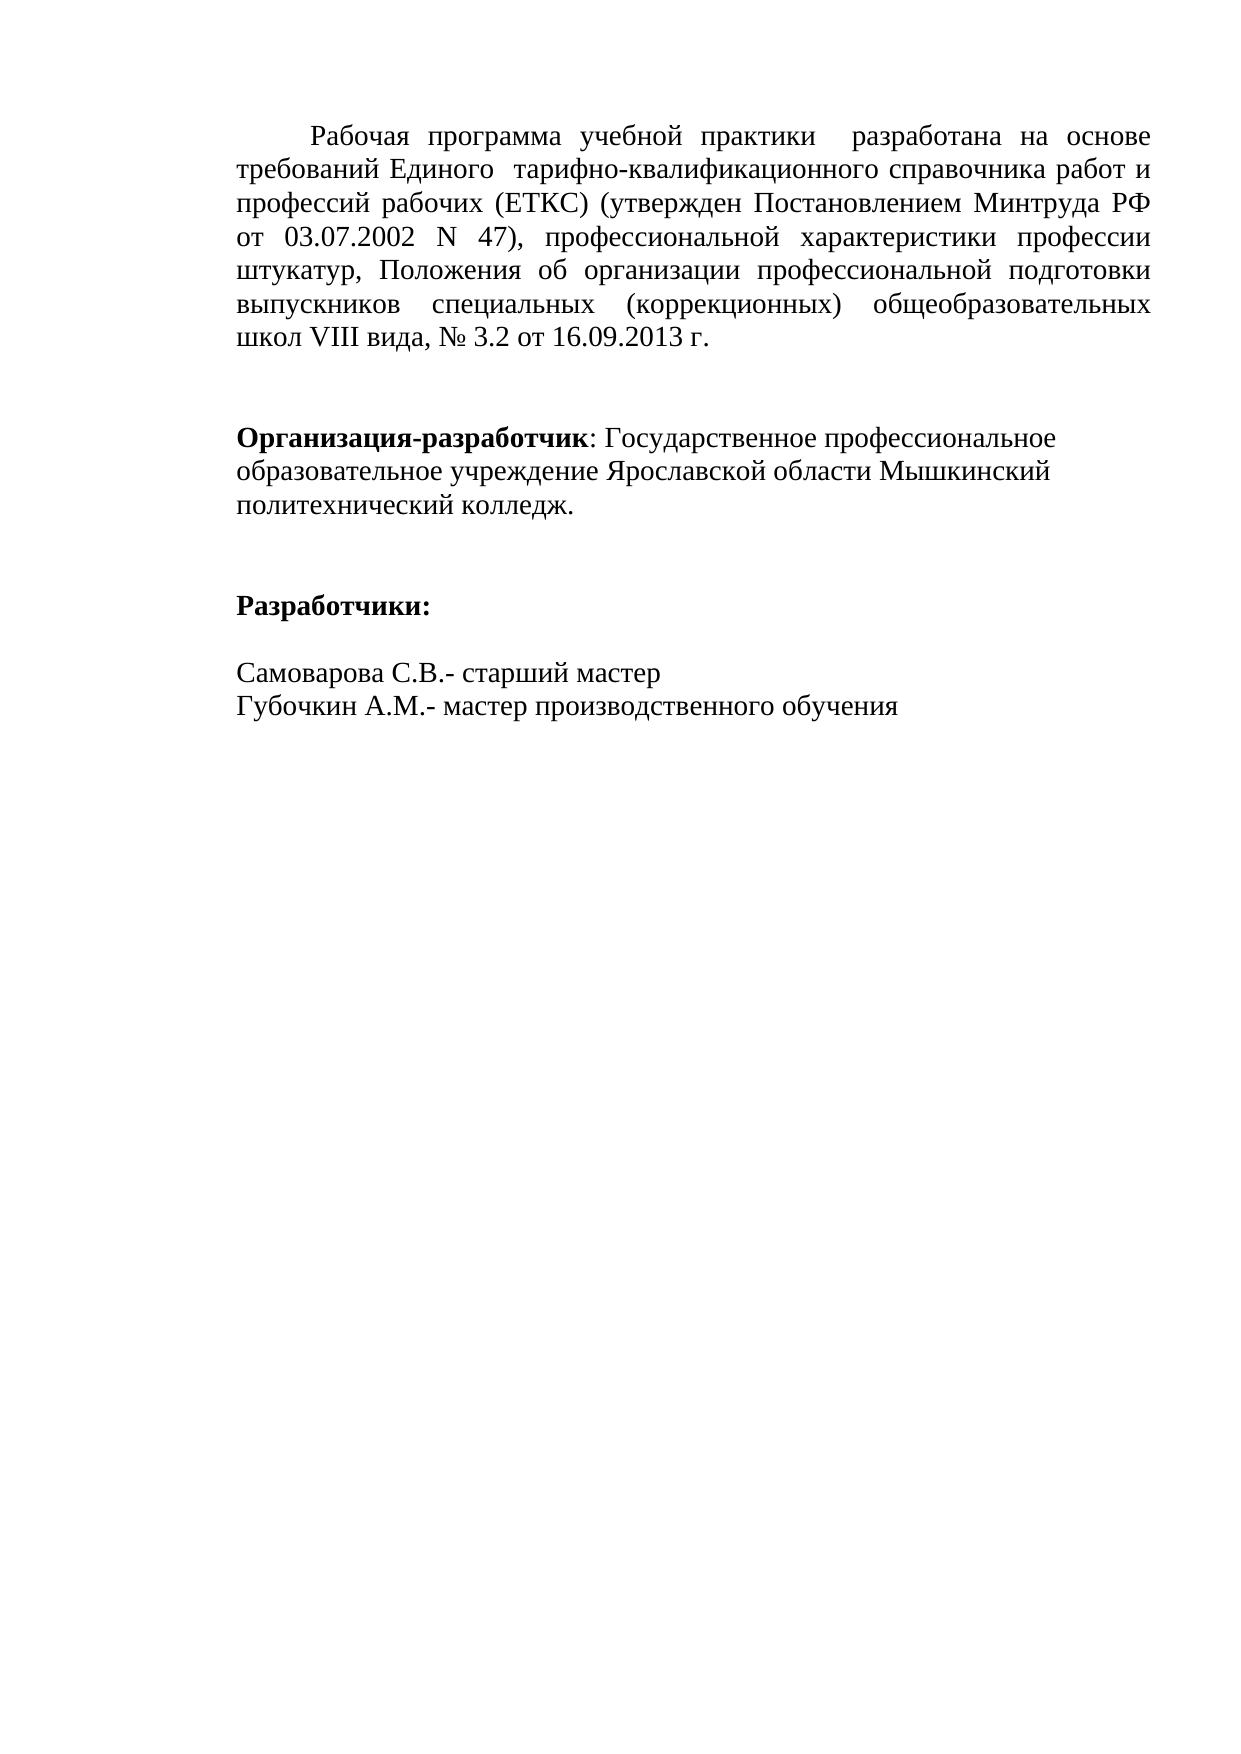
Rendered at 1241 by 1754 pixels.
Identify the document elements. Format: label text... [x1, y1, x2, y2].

text Разработчики: [236, 588, 1122, 621]
text Рабочая программа учебной практики разработана на основе требований Единого тарифно-квалификационного справочника работ и профессий рабочих (ЕТКС) (утвержден Постановлением Минтруда РФ от 03.07.2002 N 47), профессиональной характеристики профессии штукатур, Положения об организации профессиональной подготовки выпускников специальных (коррекционных) общеобразовательных школ VIII вида, № 3.2 от 16.09.2013 г. [236, 118, 1152, 353]
text Губочкин А.М.- мастер производственного обучения [236, 688, 1152, 722]
text Самоварова С.В.- старший мастер [236, 655, 1152, 688]
text Организация-разработчик: Государственное профессиональное образовательное учреждение Ярославской области Мышкинский политехнический колледж. [236, 420, 1122, 521]
